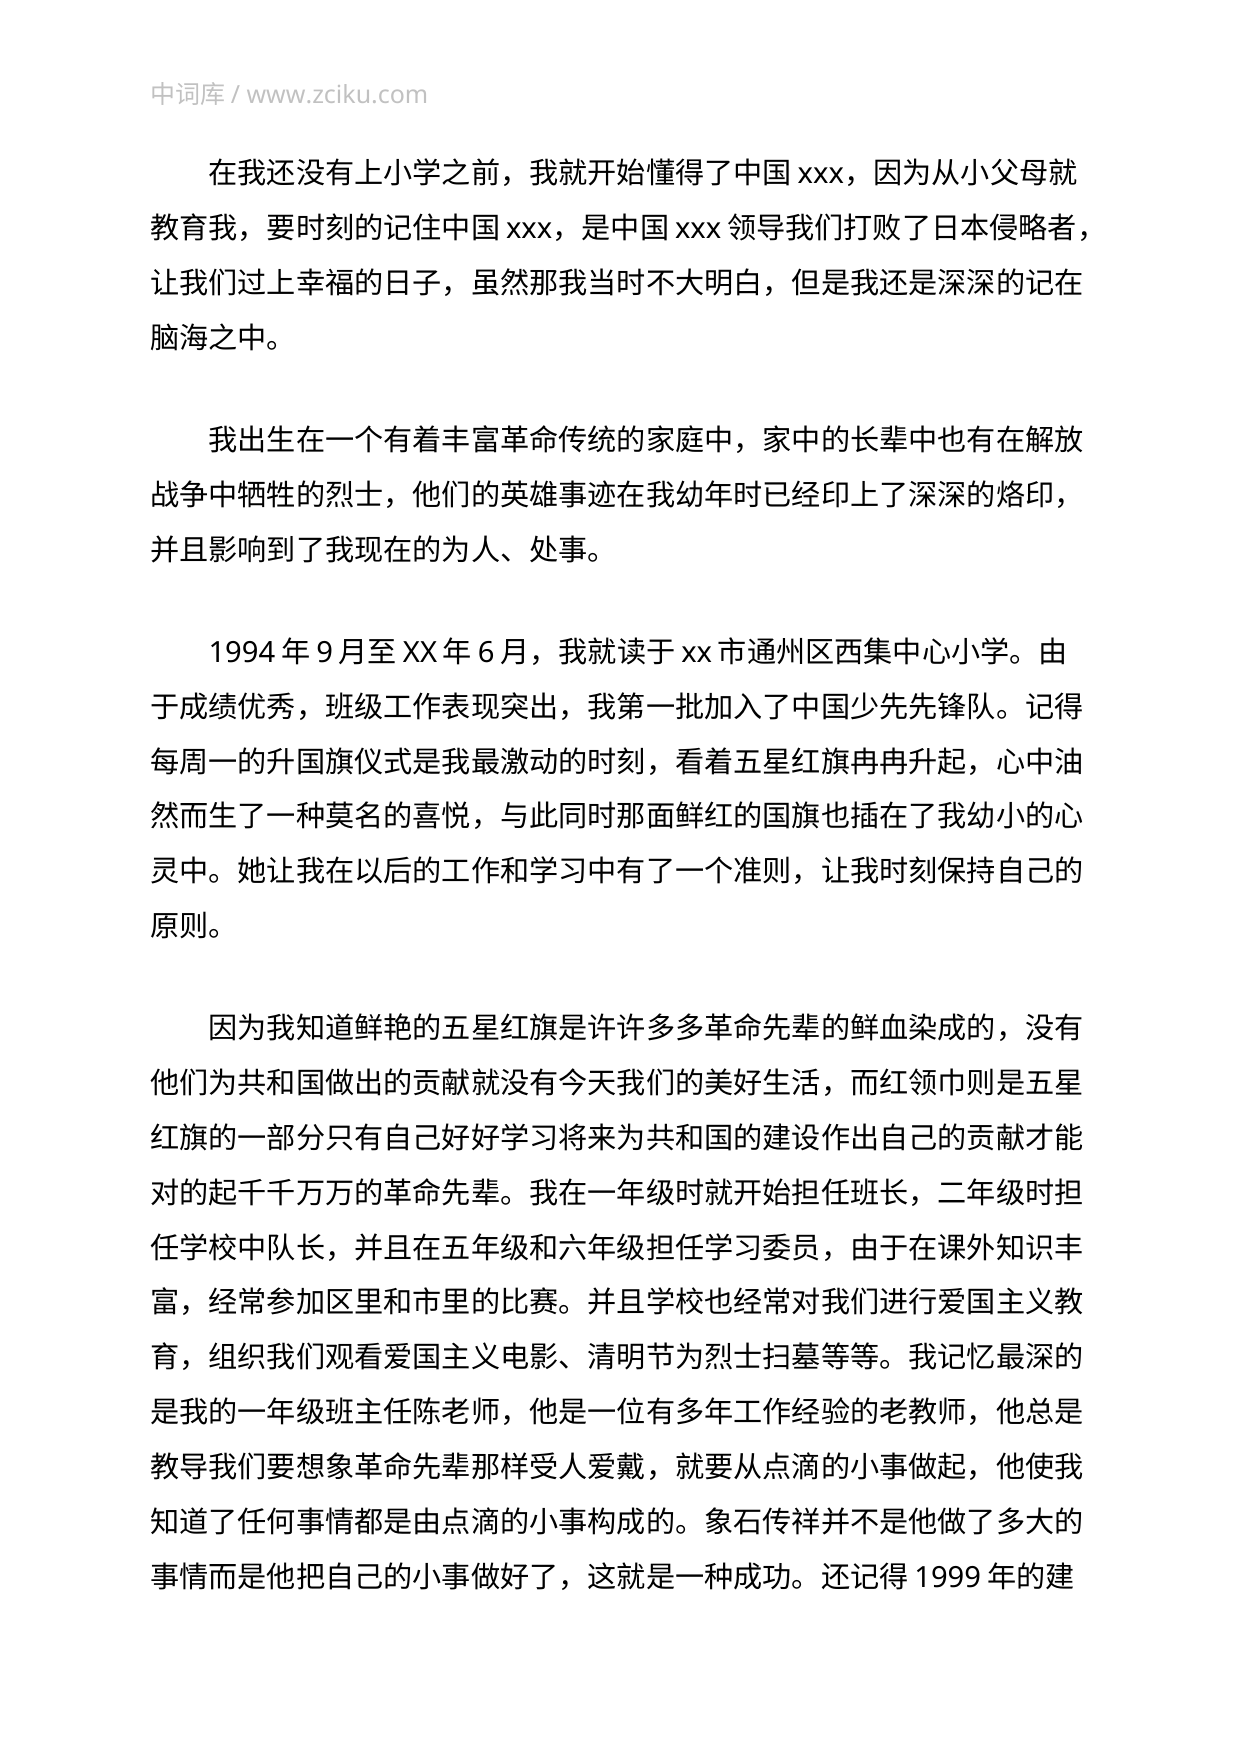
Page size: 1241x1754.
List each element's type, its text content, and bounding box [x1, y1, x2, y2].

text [150, 1004, 1090, 1596]
text 我出生在一个有着丰富革命传统的家庭中，家中的长辈中也有在解放战争中牺牲的烈士，他们的英雄事迹在我幼年时已经印上了深深的烙印，并且影响到了我现在的为人、处事。 [150, 417, 1090, 569]
text 在我还没有上小学之前，我就开始懂得了中国xxx，因为从小父母就教育我，要时刻的记住中国xxx，是中国xxx领导我们打败了日本侵略者，让我们过上幸福的日子，虽然那我当时不大明白，但是我还是深深的记在脑海之中。 [150, 150, 1090, 357]
text 1994年9月至XX年6月，我就读于xx市通州区西集中心小学。由于成绩优秀，班级工作表现突出，我第一批加入了中国少先先锋队。记得每周一的升国旗仪式是我最激动的时刻，看着五星红旗冉冉升起，心中油然而生了一种莫名的喜悦，与此同时那面鲜红的国旗也插在了我幼小的心灵中。她让我在以后的工作和学习中有了一个准则，让我时刻保持自己的原则。 [150, 628, 1090, 945]
